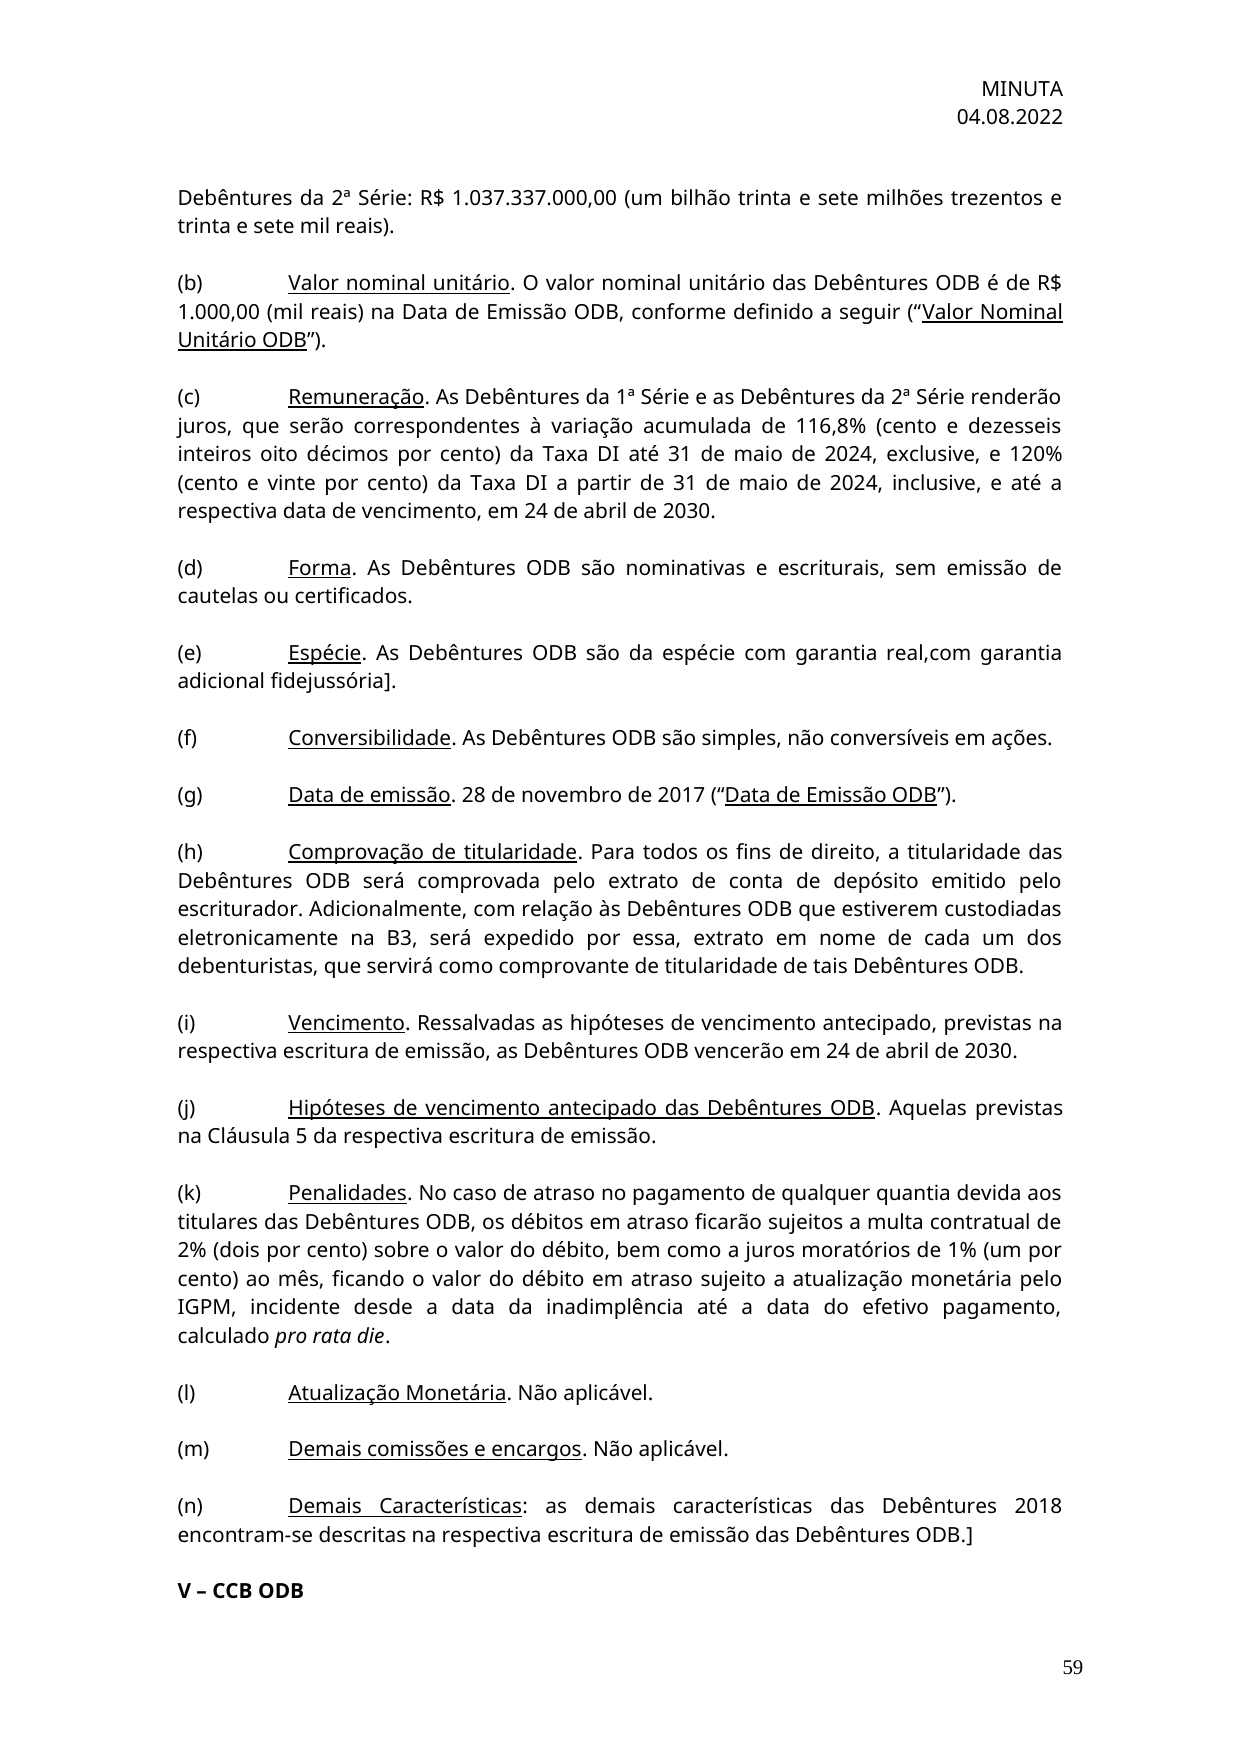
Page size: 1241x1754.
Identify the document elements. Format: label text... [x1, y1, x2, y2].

list Valor nominal unitário. O valor nominal unitário das Debêntures ODB é de R$ 1.000,00 (mil reais) na Data de Emissão ODB, conforme definido a seguir (“Valor Nominal Unitário ODB”). [177, 268, 1063, 354]
text Debêntures da 2ª Série: R$ 1.037.337.000,00 (um bilhão trinta e sete milhões trezentos e trinta e sete mil reais). [177, 183, 1063, 240]
list Remuneração. As Debêntures da 1ª Série e as Debêntures da 2ª Série renderão juros, que serão correspondentes à variação acumulada de 116,8% (cento e dezesseis inteiros oito décimos por cento) da Taxa DI até 31 de maio de 2024, exclusive, e 120% (cento e vinte por cento) da Taxa DI a partir de 31 de maio de 2024, inclusive, e até a respectiva data de vencimento, em 24 de abril de 2030. [177, 382, 1063, 524]
list Conversibilidade. As Debêntures ODB são simples, não conversíveis em ações. [177, 723, 1063, 752]
list Penalidades. No caso de atraso no pagamento de qualquer quantia devida aos titulares das Debêntures ODB, os débitos em atraso ficarão sujeitos a multa contratual de 2% (dois por cento) sobre o valor do débito, bem como a juros moratórios de 1% (um por cento) ao mês, ficando o valor do débito em atraso sujeito a atualização monetária pelo IGPM, incidente desde a data da inadimplência até a data do efetivo pagamento, calculado pro rata die. [177, 1178, 1063, 1349]
list Demais comissões e encargos. Não aplicável. [177, 1434, 1063, 1463]
list Data de emissão. 28 de novembro de 2017 (“Data de Emissão ODB”). [177, 780, 1063, 809]
list Comprovação de titularidade. Para todos os fins de direito, a titularidade das Debêntures ODB será comprovada pelo extrato de conta de depósito emitido pelo escriturador. Adicionalmente, com relação às Debêntures ODB que estiverem custodiadas eletronicamente na B3, será expedido por essa, extrato em nome de cada um dos debenturistas, que servirá como comprovante de titularidade de tais Debêntures ODB. [177, 837, 1063, 979]
text V – CCB ODB [177, 1577, 1063, 1605]
list Espécie. As Debêntures ODB são da espécie com garantia real,com garantia adicional fidejussória]. [177, 638, 1063, 695]
list Vencimento. Ressalvadas as hipóteses de vencimento antecipado, previstas na respectiva escritura de emissão, as Debêntures ODB vencerão em 24 de abril de 2030. [177, 1008, 1063, 1065]
list Forma. As Debêntures ODB são nominativas e escriturais, sem emissão de cautelas ou certificados. [177, 553, 1063, 610]
list Hipóteses de vencimento antecipado das Debêntures ODB. Aquelas previstas na Cláusula 5 da respectiva escritura de emissão. [177, 1093, 1063, 1150]
list Atualização Monetária. Não aplicável. [177, 1378, 1063, 1406]
list Demais Características: as demais características das Debêntures 2018 encontram-se descritas na respectiva escritura de emissão das Debêntures ODB.] [177, 1491, 1063, 1548]
